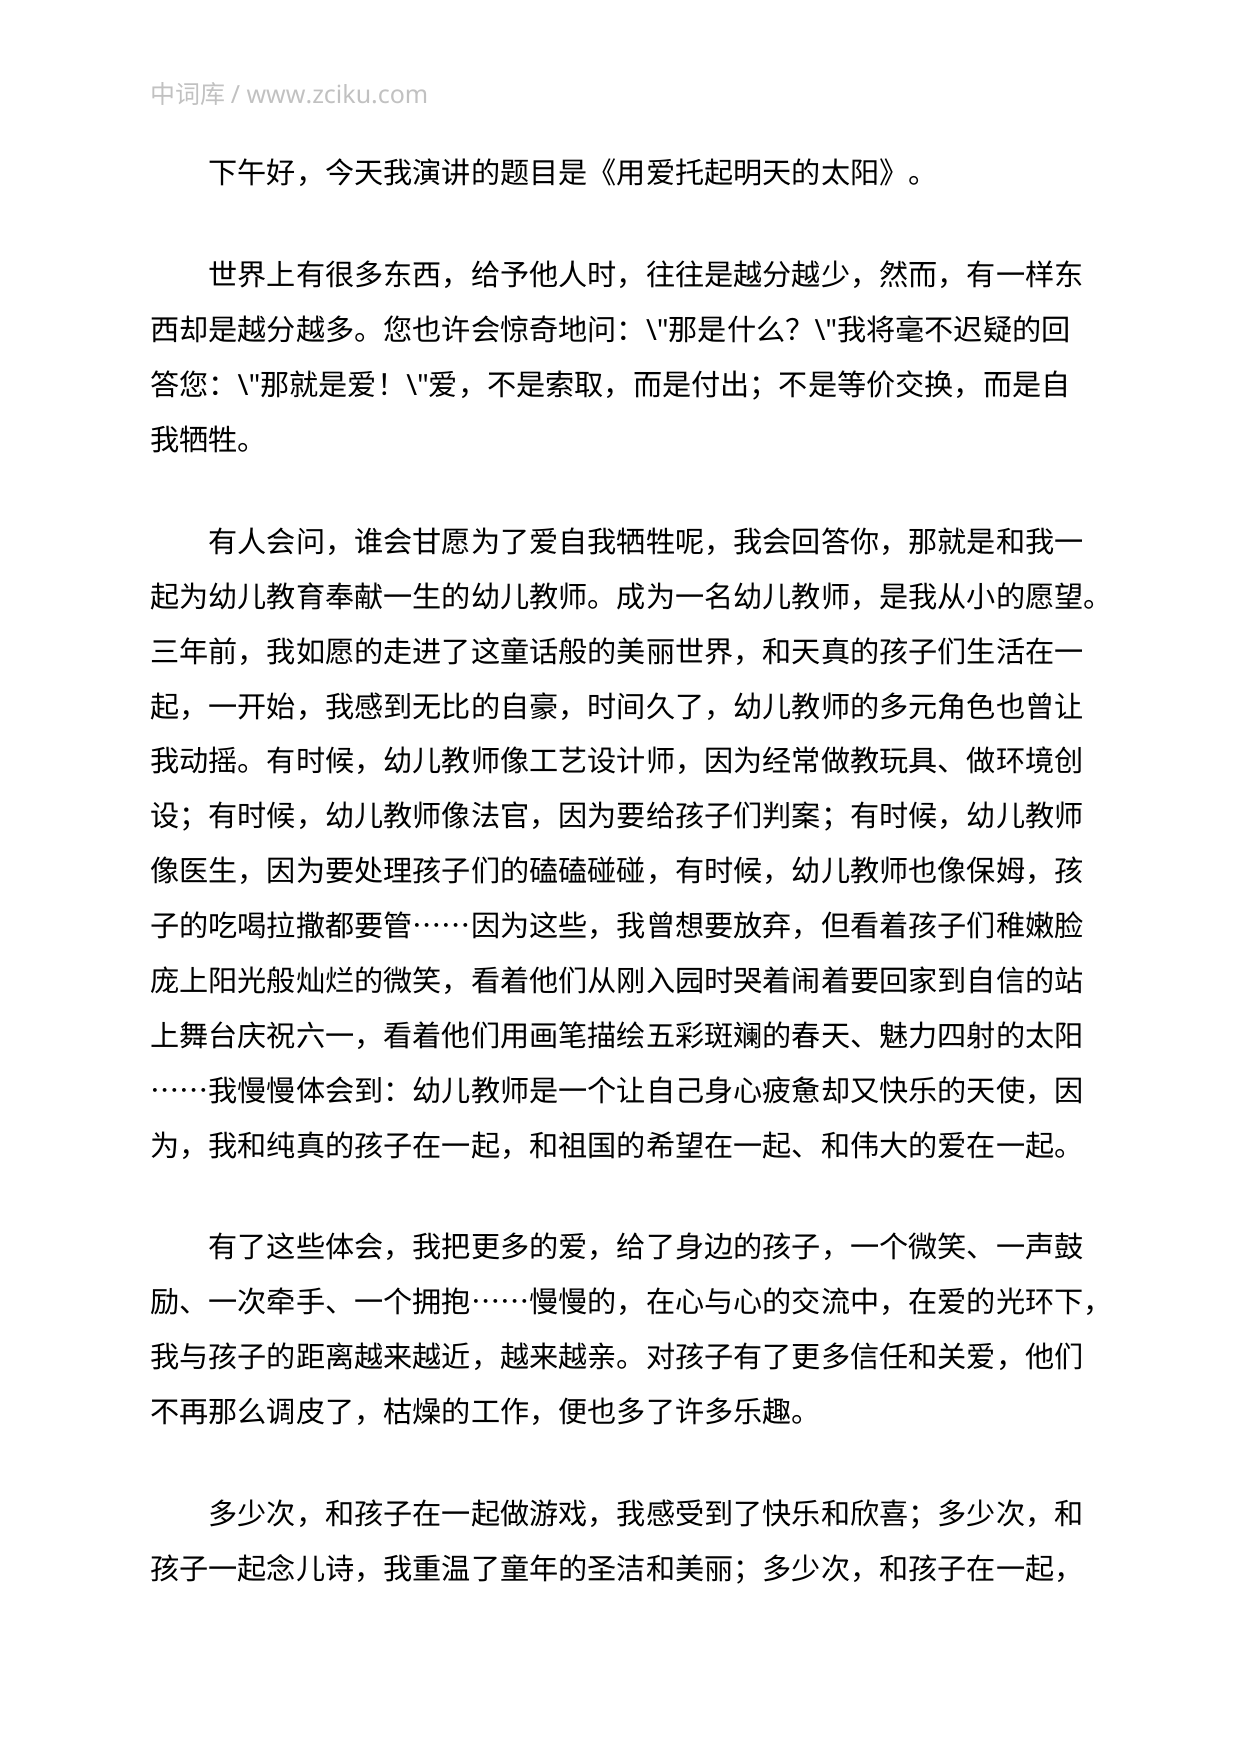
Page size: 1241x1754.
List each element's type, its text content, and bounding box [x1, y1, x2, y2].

text 世界上有很多东西，给予他人时，往往是越分越少，然而，有一样东西却是越分越多。您也许会惊奇地问：\"那是什么？\"我将毫不迟疑的回答您：\"那就是爱！\"爱，不是索取，而是付出；不是等价交换，而是自我牺牲。 [150, 252, 1090, 459]
text 下午好，今天我演讲的题目是《用爱托起明天的太阳》。 [150, 150, 1090, 192]
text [150, 1491, 1090, 1588]
text 有了这些体会，我把更多的爱，给了身边的孩子，一个微笑、一声鼓励、一次牵手、一个拥抱……慢慢的，在心与心的交流中，在爱的光环下，我与孩子的距离越来越近，越来越亲。对孩子有了更多信任和关爱，他们不再那么调皮了，枯燥的工作，便也多了许多乐趣。 [150, 1224, 1090, 1431]
text 有人会问，谁会甘愿为了爱自我牺牲呢，我会回答你，那就是和我一起为幼儿教育奉献一生的幼儿教师。成为一名幼儿教师，是我从小的愿望。三年前，我如愿的走进了这童话般的美丽世界，和天真的孩子们生活在一起，一开始，我感到无比的自豪，时间久了，幼儿教师的多元角色也曾让我动摇。有时候，幼儿教师像工艺设计师，因为经常做教玩具、做环境创设；有时候，幼儿教师像法官，因为要给孩子们判案；有时候，幼儿教师像医生，因为要处理孩子们的磕磕碰碰，有时候，幼儿教师也像保姆，孩子的吃喝拉撒都要管……因为这些，我曾想要放弃，但看着孩子们稚嫩脸庞上阳光般灿烂的微笑，看着他们从刚入园时哭着闹着要回家到自信的站上舞台庆祝六一，看着他们用画笔描绘五彩斑斓的春天、魅力四射的太阳……我慢慢体会到：幼儿教师是一个让自己身心疲惫却又快乐的天使，因为，我和纯真的孩子在一起，和祖国的希望在一起、和伟大的爱在一起。 [150, 518, 1090, 1164]
